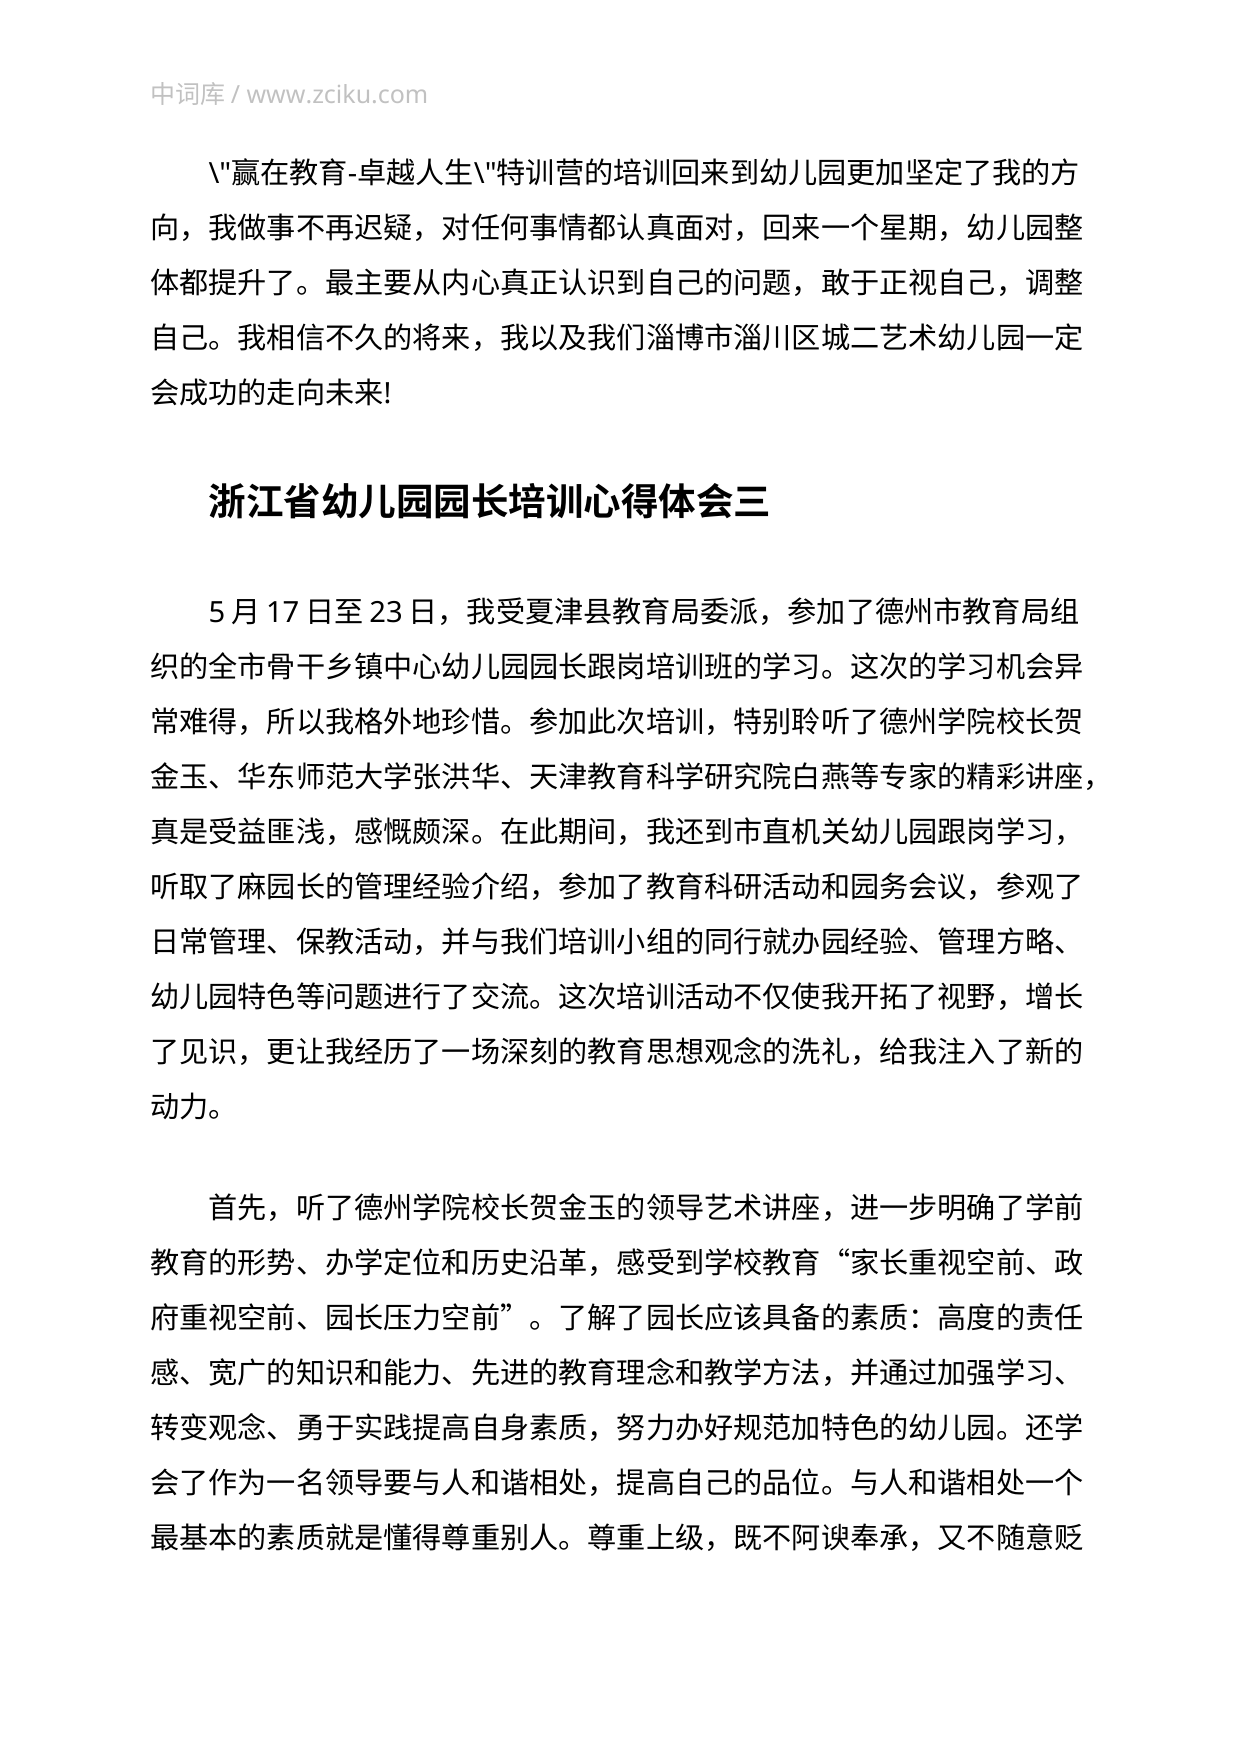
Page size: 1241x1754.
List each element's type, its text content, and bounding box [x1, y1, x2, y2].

text 浙江省幼儿园园长培训心得体会三 [150, 472, 1090, 526]
text \"赢在教育-卓越人生\"特训营的培训回来到幼儿园更加坚定了我的方向，我做事不再迟疑，对任何事情都认真面对，回来一个星期，幼儿园整体都提升了。最主要从内心真正认识到自己的问题，敢于正视自己，调整自己。我相信不久的将来，我以及我们淄博市淄川区城二艺术幼儿园一定会成功的走向未来! [150, 150, 1090, 412]
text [150, 1185, 1090, 1557]
text 5月17日至23日，我受夏津县教育局委派，参加了德州市教育局组织的全市骨干乡镇中心幼儿园园长跟岗培训班的学习。这次的学习机会异常难得，所以我格外地珍惜。参加此次培训，特别聆听了德州学院校长贺金玉、华东师范大学张洪华、天津教育科学研究院白燕等专家的精彩讲座，真是受益匪浅，感慨颇深。在此期间，我还到市直机关幼儿园跟岗学习，听取了麻园长的管理经验介绍，参加了教育科研活动和园务会议，参观了日常管理、保教活动，并与我们培训小组的同行就办园经验、管理方略、幼儿园特色等问题进行了交流。这次培训活动不仅使我开拓了视野，增长了见识，更让我经历了一场深刻的教育思想观念的洗礼，给我注入了新的动力。 [150, 589, 1090, 1126]
